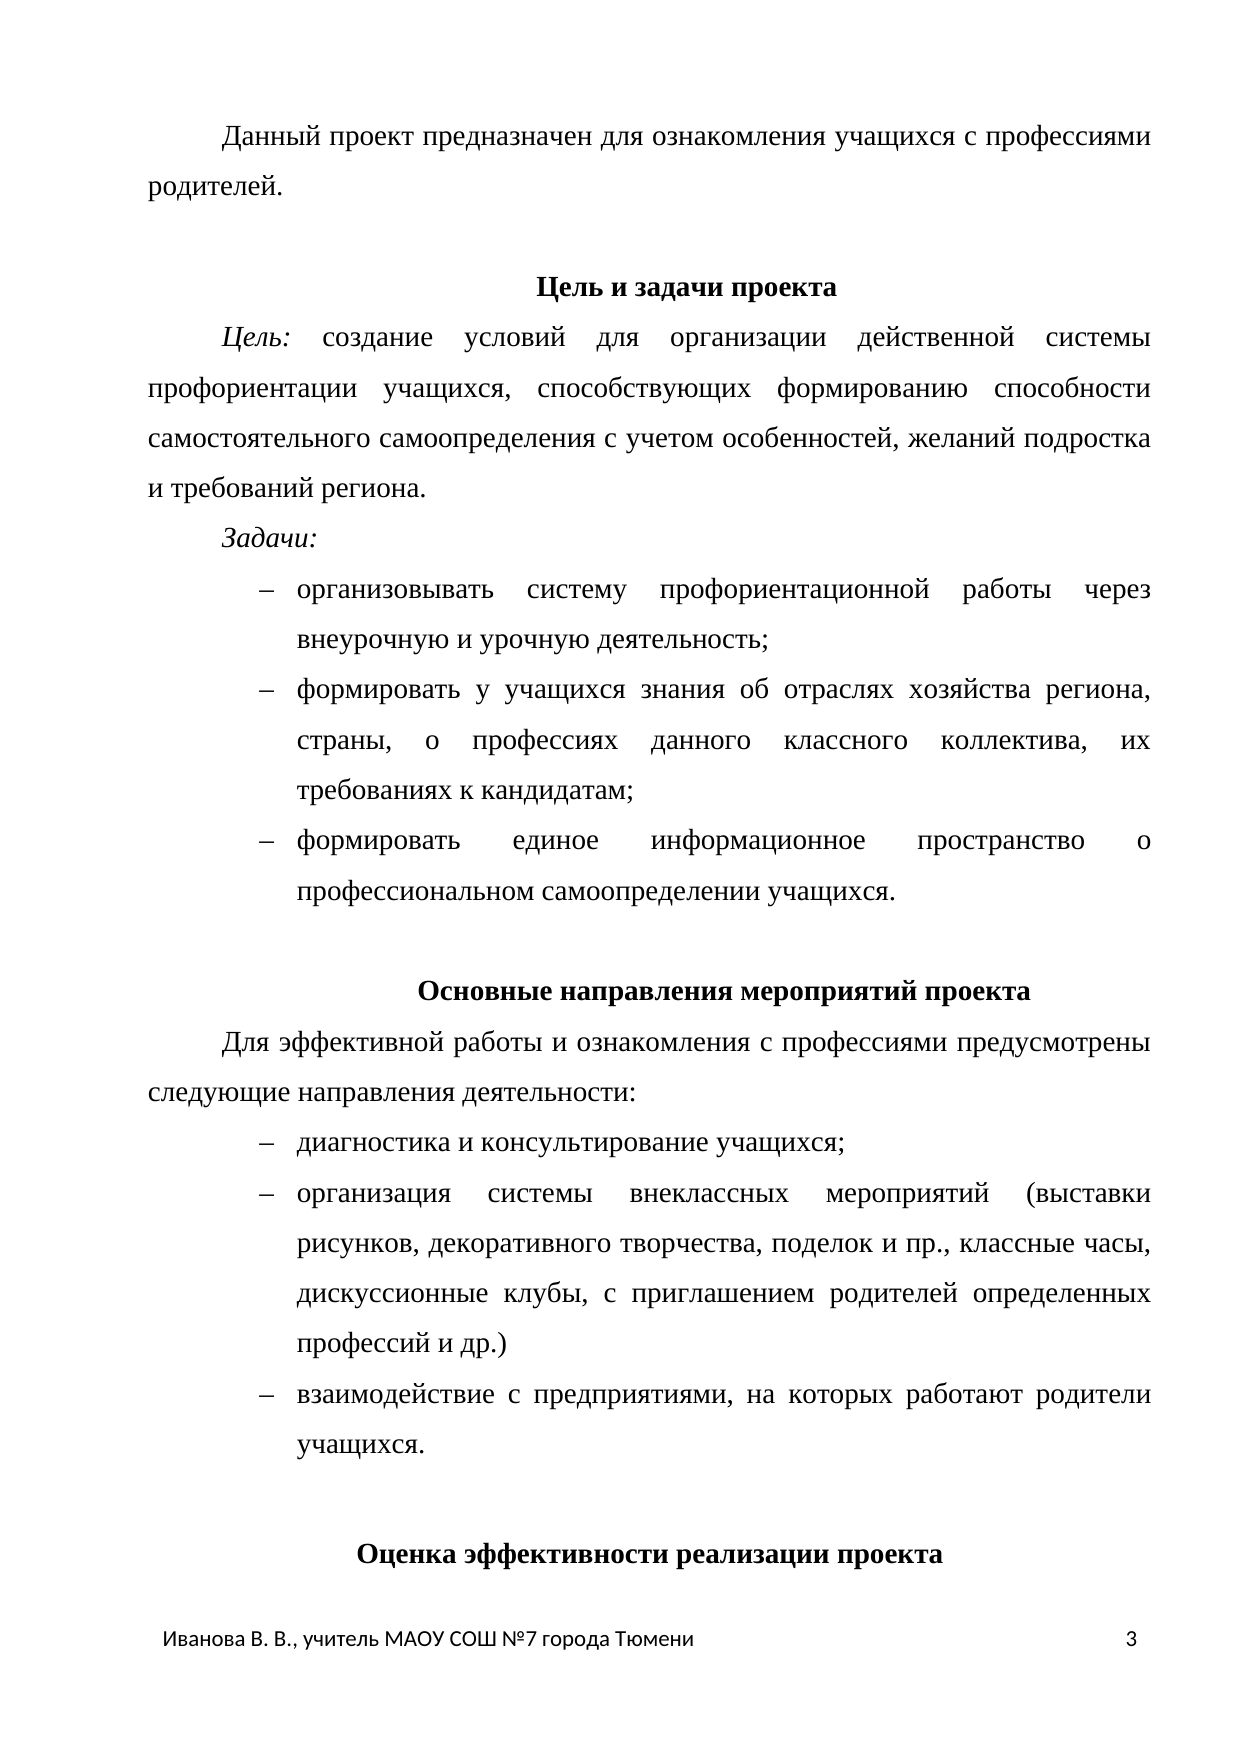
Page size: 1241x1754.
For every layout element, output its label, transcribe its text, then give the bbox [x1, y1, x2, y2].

text Цель и задачи проекта [148, 269, 1152, 303]
text Оценка эффективности реализации проекта [148, 1536, 1152, 1569]
list диагностика и консультирование учащихся; [259, 1124, 1152, 1158]
list Основные направления мероприятий проекта [297, 973, 1152, 1007]
list взаимодействие с предприятиями, на которых работают родители учащихся. [259, 1376, 1152, 1460]
list формировать у учащихся знания об отраслях хозяйства региона, страны, о профессиях данного классного коллектива, их требованиях к кандидатам; [259, 672, 1152, 806]
list формировать единое информационное пространство о профессиональном самоопределении учащихся. [259, 822, 1152, 906]
text Цель: создание условий для организации действенной системы профориентации учащихся, способствующих формированию способности самостоятельного самоопределения с учетом особенностей, желаний подростка и требований региона. [148, 319, 1152, 504]
text Задачи: [148, 521, 1152, 554]
list организовывать систему профориентационной работы через внеурочную и урочную деятельность; [259, 571, 1152, 655]
list организация системы внеклассных мероприятий (выставки рисунков, декоративного творчества, поделок и пр., классные часы, дискуссионные клубы, с приглашением родителей определенных профессий и др.) [259, 1175, 1152, 1359]
text Данный проект предназначен для ознакомления учащихся с профессиями родителей. [148, 118, 1152, 202]
list Для эффективной работы и ознакомления с профессиями предусмотрены следующие направления деятельности: [148, 1024, 1152, 1108]
